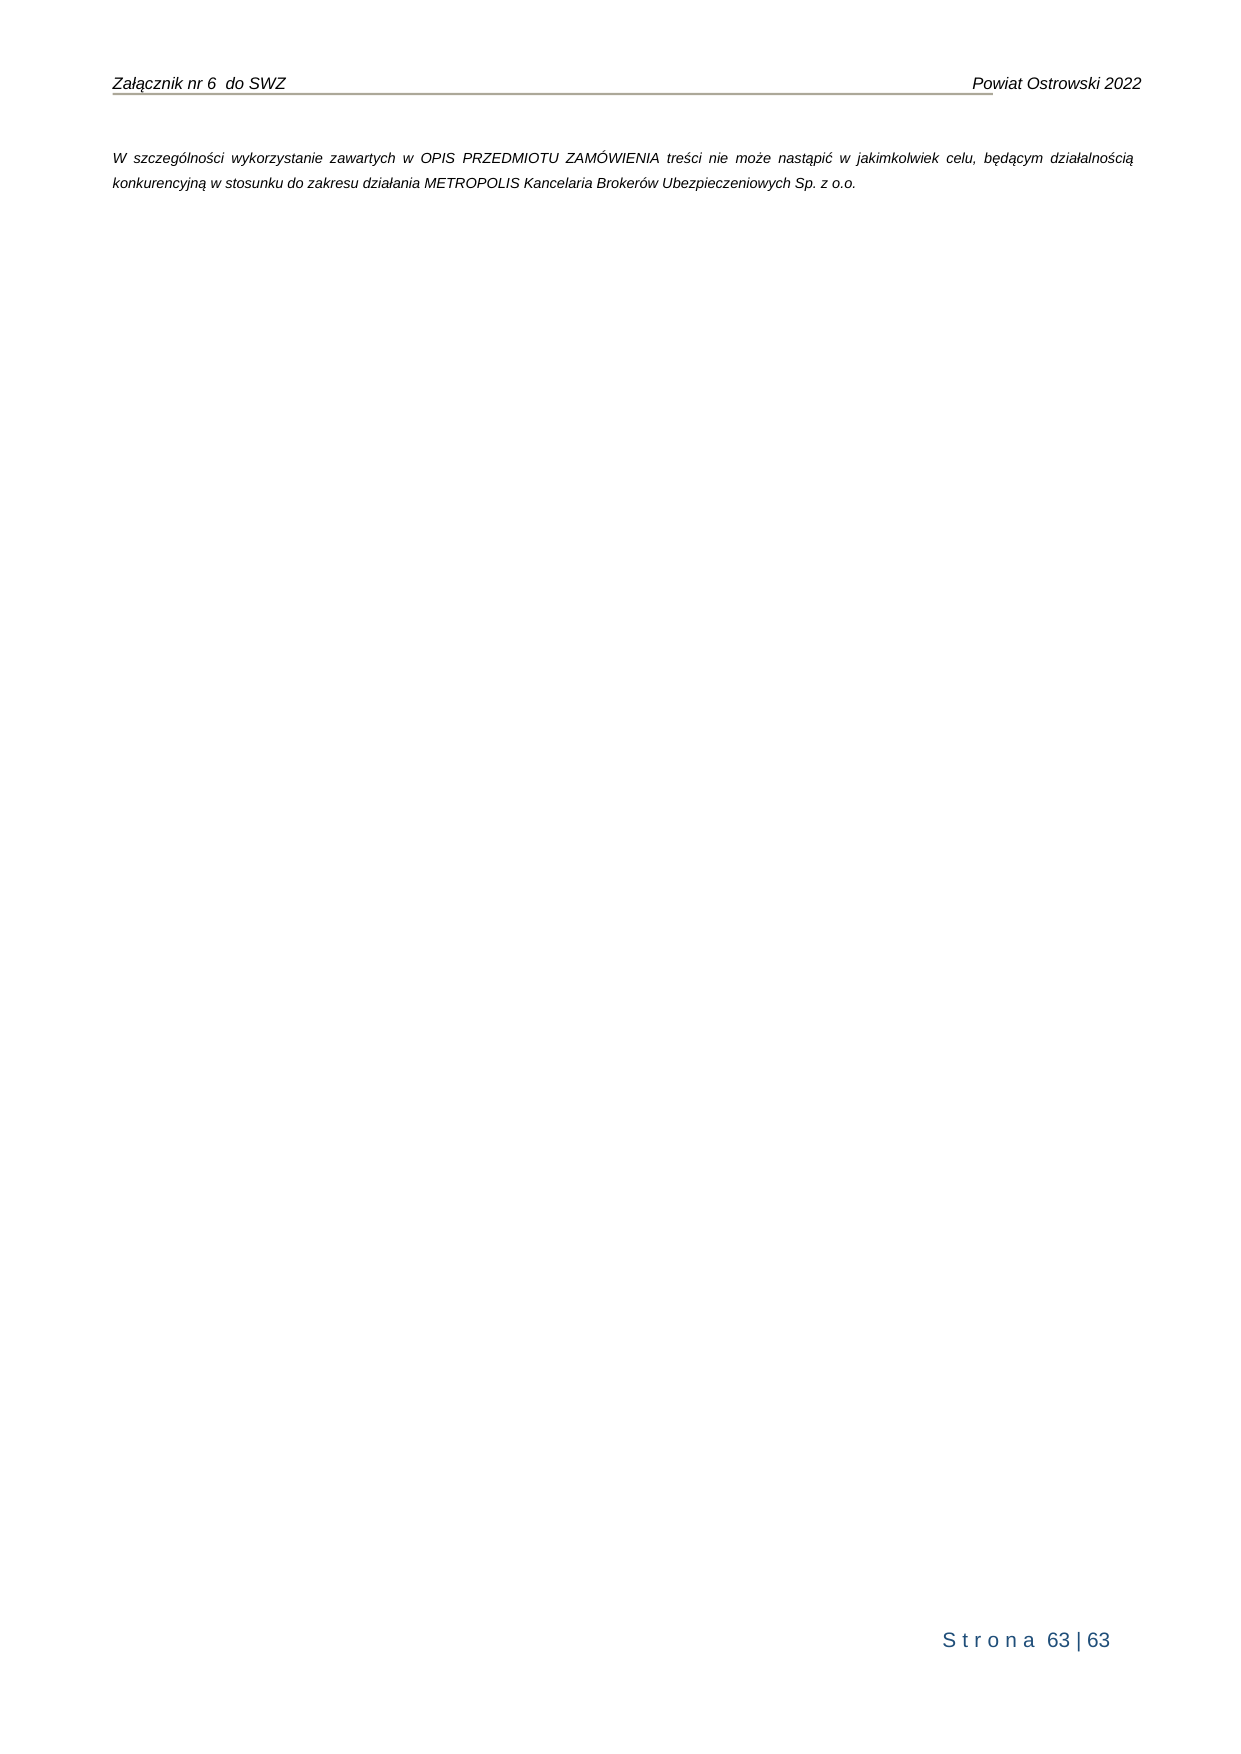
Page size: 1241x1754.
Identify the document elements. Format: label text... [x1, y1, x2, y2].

text W szczególności wykorzystanie zawartych w OPIS PRZEDMIOTU ZAMÓWIENIA treści nie może nastąpić w jakimkolwiek celu, będącym działalnością konkurencyjną w stosunku do zakresu działania METROPOLIS Kancelaria Brokerów Ubezpieczeniowych Sp. z o.o. [112, 150, 1137, 192]
